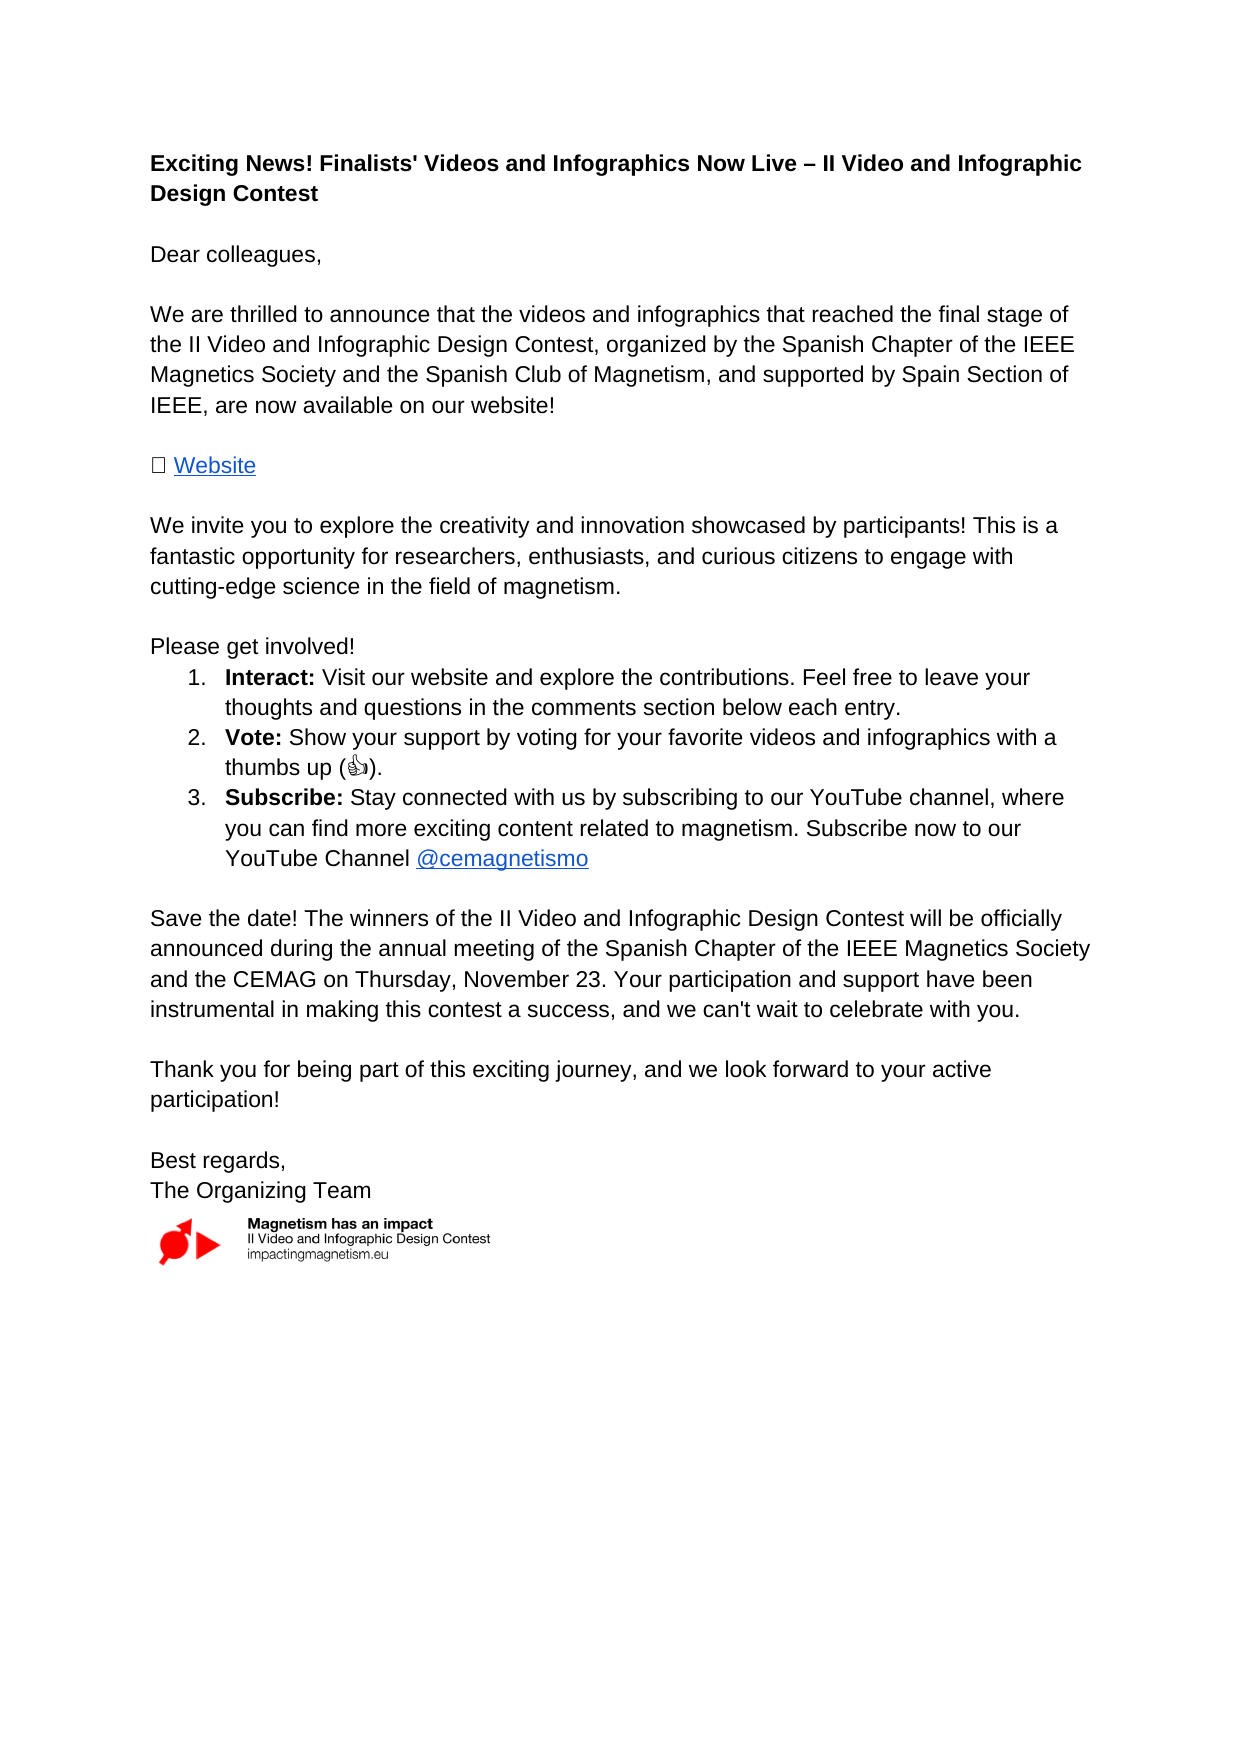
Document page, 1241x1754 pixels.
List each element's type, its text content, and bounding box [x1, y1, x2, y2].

picture [150, 1207, 499, 1274]
text Best regards, [150, 1147, 1090, 1173]
list Subscribe: Stay connected with us by subscribing to our YouTube channel, where you can find more exciting content related to magnetism. Subscribe now to our YouTube Channel @cemagnetismo [187, 784, 1090, 871]
text 🌐 Website [150, 452, 1090, 478]
text Thank you for being part of this exciting journey, and we look forward to your active participation! [150, 1056, 1090, 1113]
text Save the date! The winners of the II Video and Infographic Design Contest will be officially announced during the annual meeting of the Spanish Chapter of the IEEE Magnetics Society and the CEMAG on Thursday, November 23. Your participation and support have been instrumental in making this contest a success, and we can't wait to celebrate with you. [150, 905, 1090, 1022]
list Interact: Visit our website and explore the contributions. Feel free to leave your thoughts and questions in the comments section below each entry. [187, 663, 1090, 720]
text We invite you to explore the creativity and innovation showcased by participants! This is a fantastic opportunity for researchers, enthusiasts, and curious citizens to engage with cutting-edge science in the field of magnetism. [150, 512, 1090, 599]
text Please get involved! [150, 633, 1090, 660]
text Dear colleagues, [150, 241, 1090, 267]
text The Organizing Team [150, 1177, 1090, 1203]
text Exciting News! Finalists' Videos and Infographics Now Live – II Video and Infographic Design Contest [150, 150, 1090, 207]
text We are thrilled to announce that the videos and infographics that reached the final stage of the II Video and Infographic Design Contest, organized by the Spanish Chapter of the IEEE Magnetics Society and the Spanish Club of Magnetism, and supported by Spain Section of IEEE, are now available on our website! [150, 301, 1090, 418]
list Vote: Show your support by voting for your favorite videos and infographics with a thumbs up (👍). [187, 724, 1090, 781]
